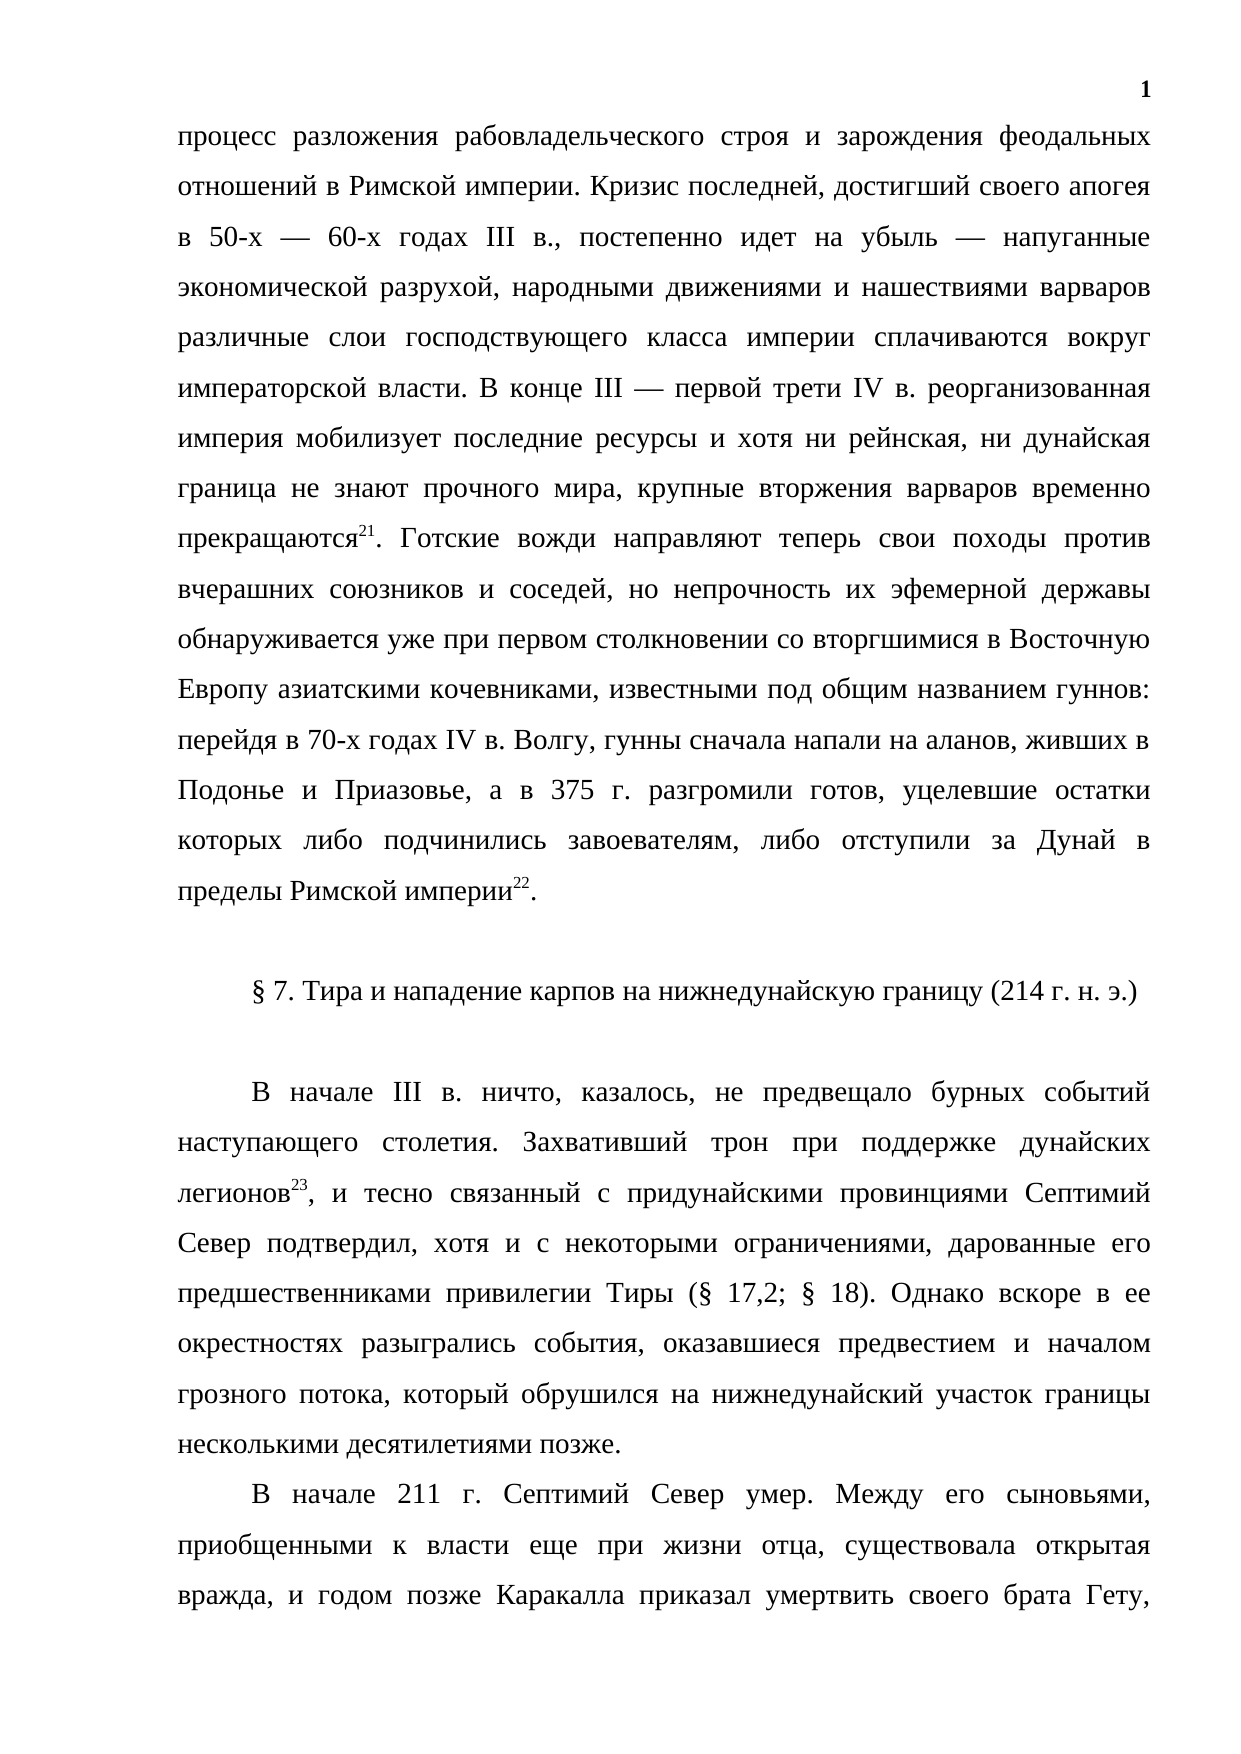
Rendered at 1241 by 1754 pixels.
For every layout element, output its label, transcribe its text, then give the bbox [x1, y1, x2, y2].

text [177, 118, 1152, 906]
text § 7. Тира и нападение карпов на нижнедунайскую границу (. н. э.) [177, 973, 1152, 1007]
text В начале III в. ничто, казалось, не предвещало бурных событий наступающего столетия. Захвативший трон при поддержке дунайских легионов23, и тесно связанный с придунайскими провинциями Септимий Север подтвердил, хотя и с некоторыми ограничениями, дарованные его предшественниками привилегии Тиры (§ 17,2; § 18). Однако вскоре в ее окрестностях разыгрались события, оказавшиеся предвестием и началом грозного потока, который обрушился на нижнедунайский участок границы несколькими десятилетиями позже. [177, 1074, 1152, 1460]
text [177, 1477, 1152, 1611]
